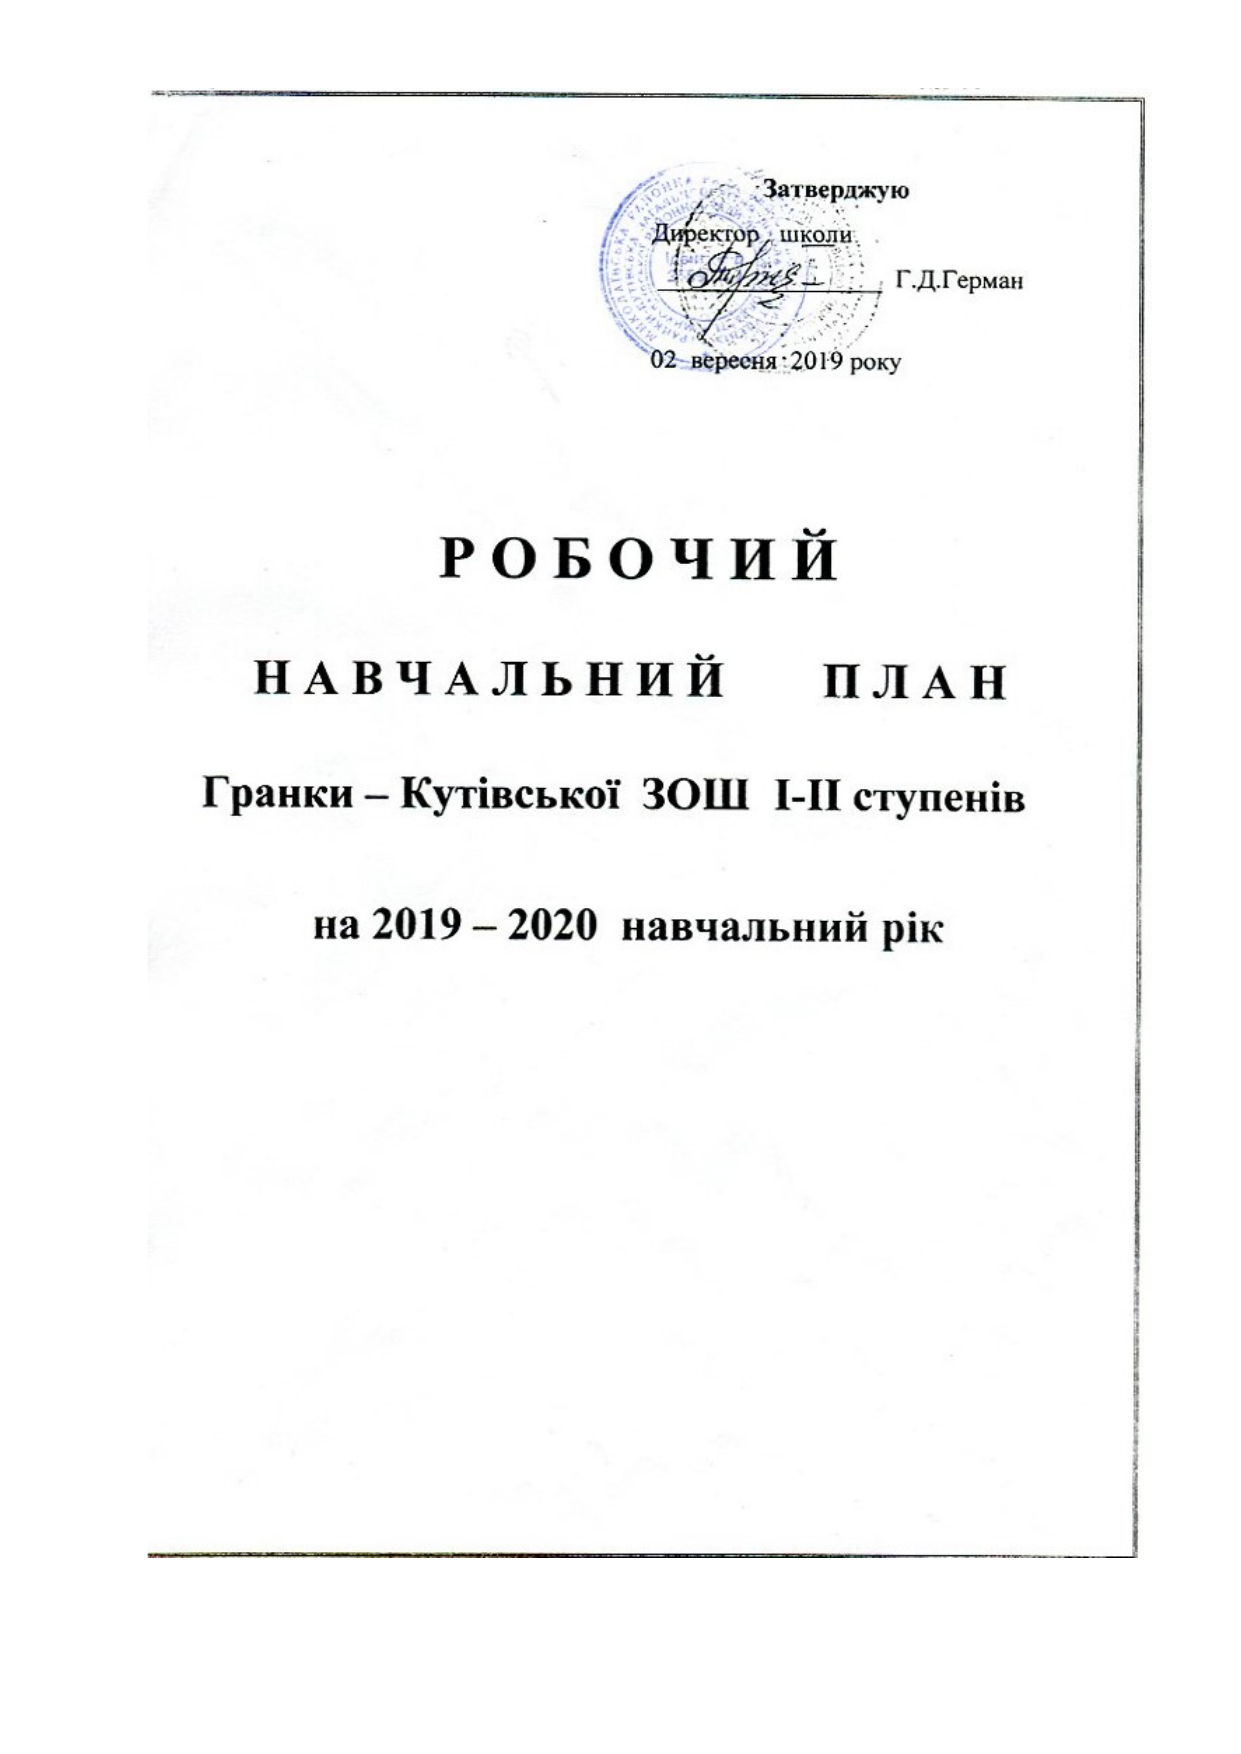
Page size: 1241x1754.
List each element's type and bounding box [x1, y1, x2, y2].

picture [147, 88, 1152, 1558]
